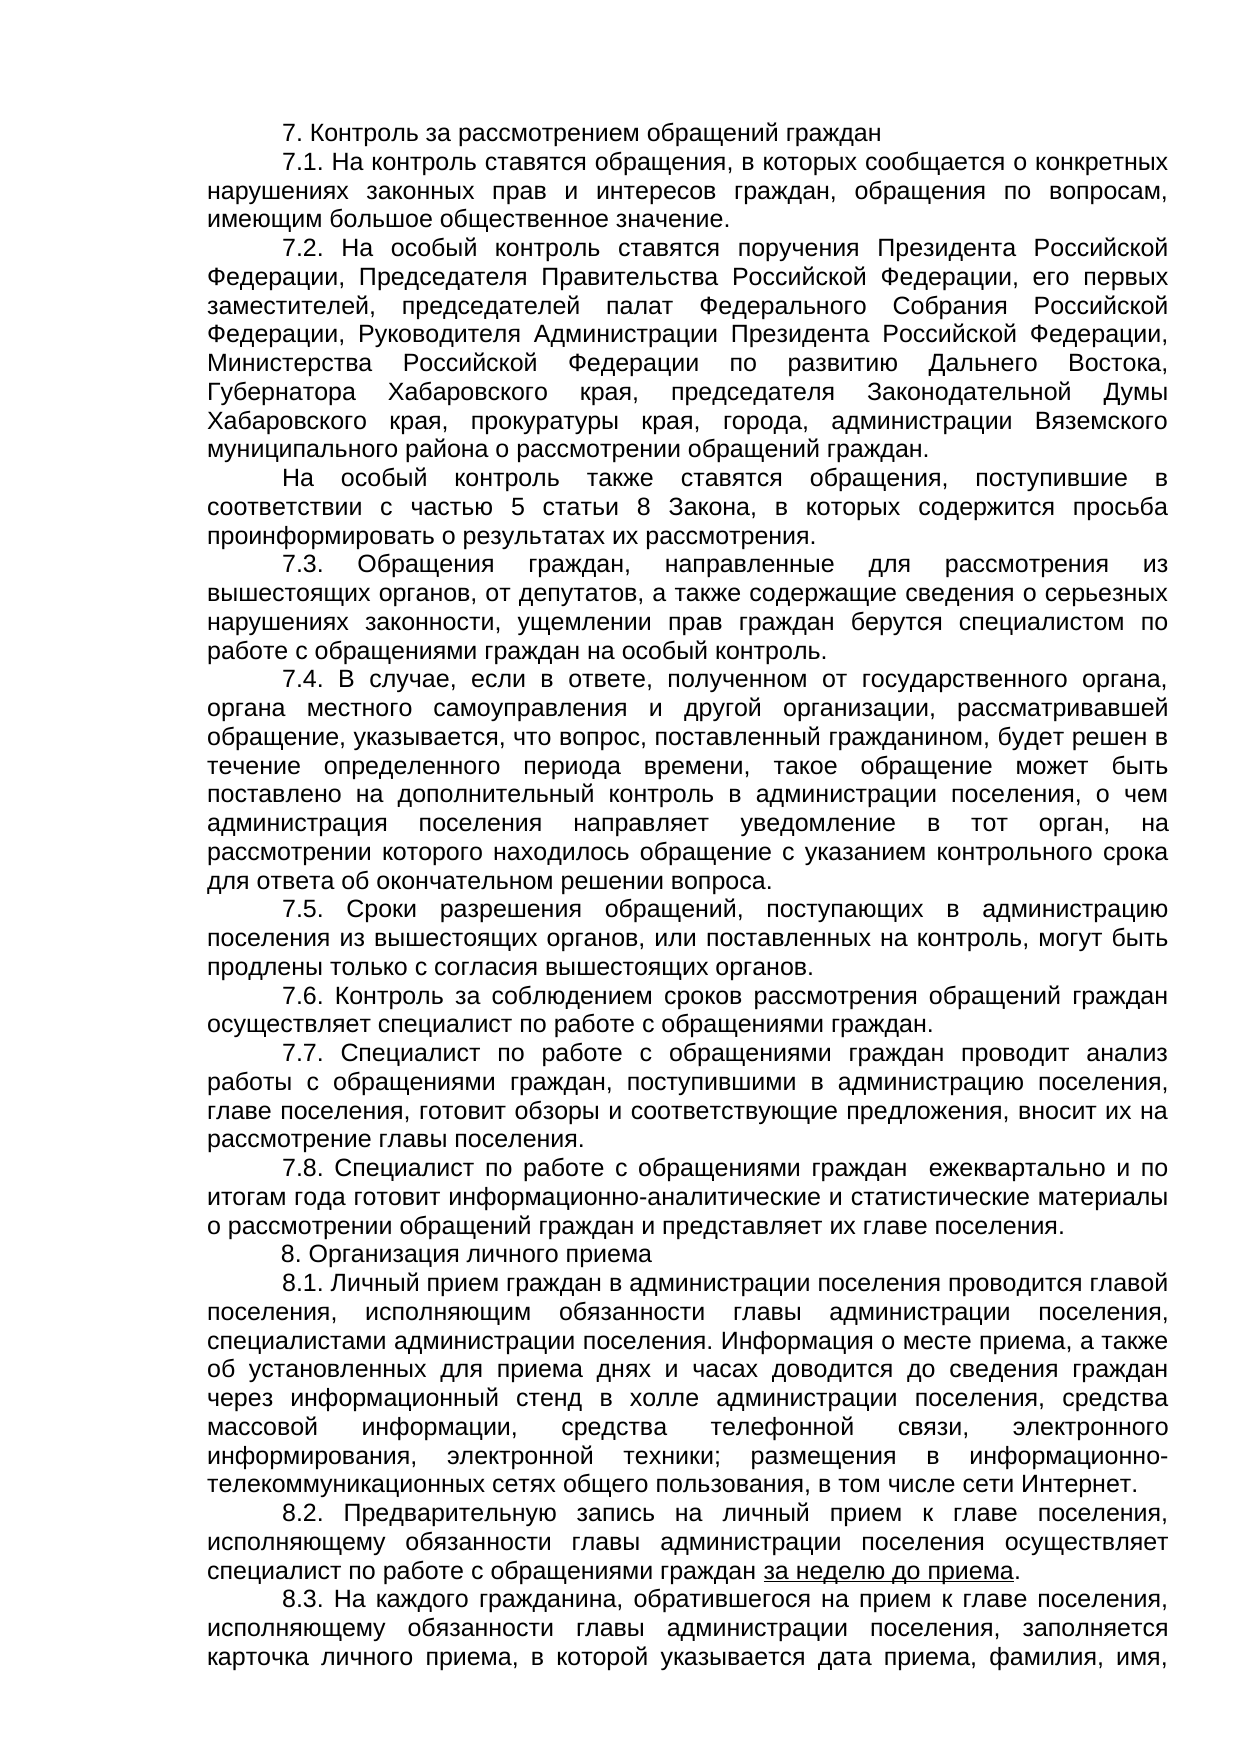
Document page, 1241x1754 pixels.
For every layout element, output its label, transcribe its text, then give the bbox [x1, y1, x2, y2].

text 7.1. На контроль ставятся обращения, в которых сообщается о конкретных нарушениях законных прав и интересов граждан, обращения по вопросам, имеющим большое общественное значение. [207, 147, 1169, 233]
text 8.2. Предварительную запись на личный прием к главе поселения, исполняющему обязанности главы администрации поселения осуществляет специалист по работе с обращениями граждан за неделю до приема. [207, 1498, 1169, 1584]
text 7.7. Специалист по работе с обращениями граждан проводит анализ работы с обращениями граждан, поступившими в администрацию поселения, главе поселения, готовит обзоры и соответствующие предложения, вносит их на рассмотрение главы поселения. [207, 1038, 1169, 1153]
text 8.1. Личный прием граждан в администрации поселения проводится главой поселения, исполняющим обязанности главы администрации поселения, специалистами администрации поселения. Информация о месте приема, а также об установленных для приема днях и часах доводится до сведения граждан через информационный стенд в холле администрации поселения, средства массовой информации, средства телефонной связи, электронного информирования, электронной техники; размещения в информационно-телекоммуникационных сетях общего пользования, в том числе сети Интернет. [207, 1268, 1169, 1498]
text 8. Организация личного приема [207, 1239, 1169, 1268]
text 7.5. Сроки разрешения обращений, поступающих в администрацию поселения из вышестоящих органов, или поставленных на контроль, могут быть продлены только с согласия вышестоящих органов. [207, 894, 1169, 981]
text 7.3. Обращения граждан, направленные для рассмотрения из вышестоящих органов, от депутатов, а также содержащие сведения о серьезных нарушениях законности, ущемлении прав граждан берутся специалистом по работе с обращениями граждан на особый контроль. [207, 549, 1169, 664]
text 7.6. Контроль за соблюдением сроков рассмотрения обращений граждан осуществляет специалист по работе с обращениями граждан. [207, 981, 1169, 1038]
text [207, 1584, 1169, 1671]
text 7.8. Специалист по работе с обращениями граждан ежеквартально и по итогам года готовит информационно-аналитические и статистические материалы о рассмотрении обращений граждан и представляет их главе поселения. [207, 1153, 1169, 1239]
text 7. Контроль за рассмотрением обращений граждан [207, 118, 1169, 147]
text На особый контроль также ставятся обращения, поступившие в соответствии с частью 5 статьи 8 Закона, в которых содержится просьба проинформировать о результатах их рассмотрения. [207, 463, 1169, 549]
text 7.2. На особый контроль ставятся поручения Президента Российской Федерации, Председателя Правительства Российской Федерации, его первых заместителей, председателей палат Федерального Собрания Российской Федерации, Руководителя Администрации Президента Российской Федерации, Министерства Российской Федерации по развитию Дальнего Востока, Губернатора Хабаровского края, председателя Законодательной Думы Хабаровского края, прокуратуры края, города, администрации Вяземского муниципального района о рассмотрении обращений граждан. [207, 233, 1169, 463]
text 7.4. В случае, если в ответе, полученном от государственного органа, органа местного самоуправления и другой организации, рассматривавшей обращение, указывается, что вопрос, поставленный гражданином, будет решен в течение определенного периода времени, такое обращение может быть поставлено на дополнительный контроль в администрации поселения, о чем администрация поселения направляет уведомление в тот орган, на рассмотрении которого находилось обращение с указанием контрольного срока для ответа об окончательном решении вопроса. [207, 664, 1169, 894]
